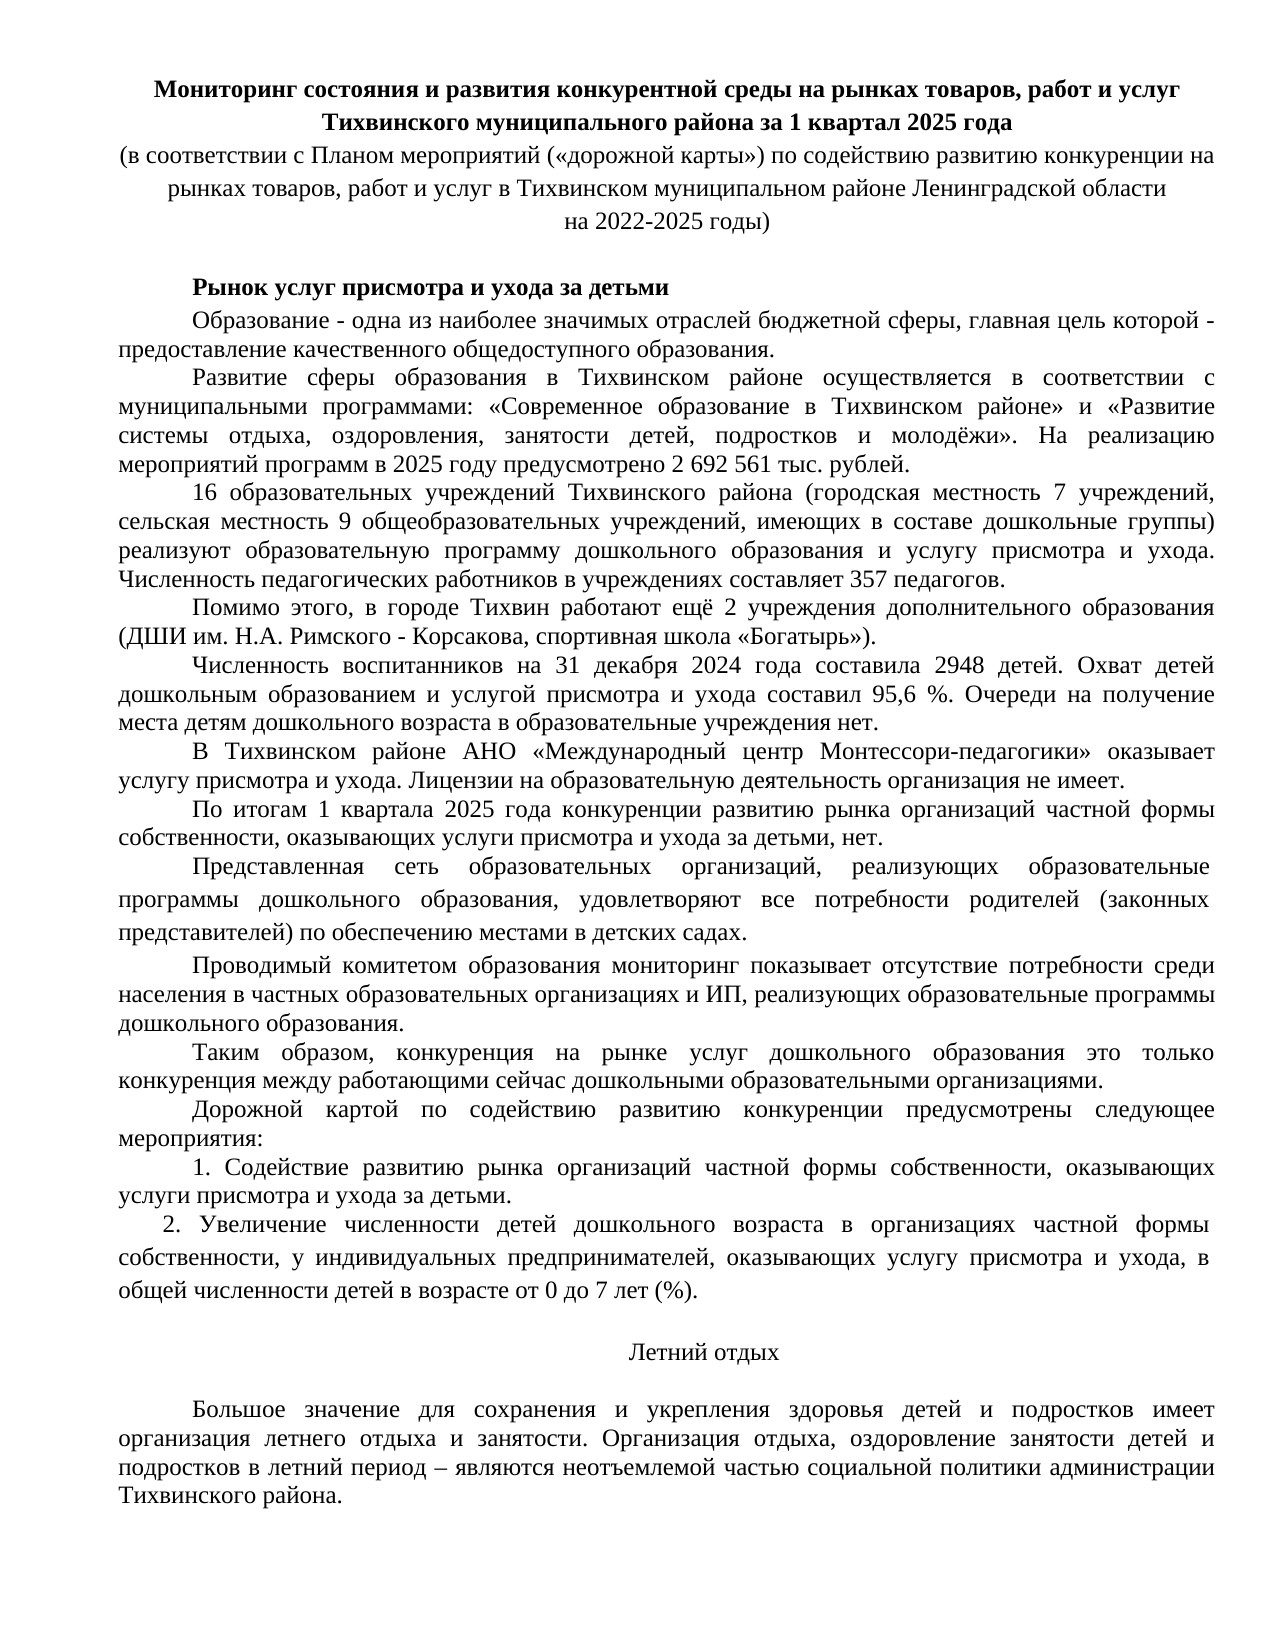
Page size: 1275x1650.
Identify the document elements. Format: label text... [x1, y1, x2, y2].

text (в соответствии с Планом мероприятий («дорожной карты») по содействию развитию конкуренции на рынках товаров, работ и услуг в Тихвинском муниципальном районе Ленинградской области [118, 140, 1216, 202]
text По итогам 1 квартала 2025 года конкуренции развитию рынка организаций частной формы собственности, оказывающих услуги присмотра и ухода за детьми, нет. [118, 794, 1216, 851]
text Численность воспитанников на 31 декабря 2024 года составила 2948 детей. Охват детей дошкольным образованием и услугой присмотра и ухода составил 95,6 %. Очереди на получение места детям дошкольного возраста в образовательные учреждения нет. [118, 650, 1216, 736]
text Образование - одна из наиболее значимых отраслей бюджетной сферы, главная цель которой - предоставление качественного общедоступного образования. [118, 305, 1216, 362]
text Большое значение для сохранения и укрепления здоровья детей и подростков имеет организация летнего отдыха и занятости. Организация отдыха, оздоровление занятости детей и подростков в летний период – являются неотъемлемой частью социальной политики администрации Тихвинского района. [118, 1394, 1216, 1509]
text Летний отдых [118, 1337, 1216, 1366]
text 1. Содействие развитию рынка организаций частной формы собственности, оказывающих услуги присмотра и ухода за детьми. [118, 1152, 1216, 1209]
text Помимо этого, в городе Тихвин работают ещё 2 учреждения дополнительного образования (ДШИ им. Н.А. Римского - Корсакова, спортивная школа «Богатырь»). [118, 592, 1216, 650]
text 16 образовательных учреждений Тихвинского района (городская местность 7 учреждений, сельская местность 9 общеобразовательных учреждений, имеющих в составе дошкольные группы) реализуют образовательную программу дошкольного образования и услугу присмотра и ухода. Численность педагогических работников в учреждениях составляет 357 педагогов. [118, 477, 1216, 592]
text Рынок услуг присмотра и ухода за детьми [148, 272, 1181, 301]
text Развитие сферы образования в Тихвинском районе осуществляется в соответствии с муниципальными программами: «Современное образование в Тихвинском районе» и «Развитие системы отдыха, оздоровления, занятости детей, подростков и молодёжи». На реализацию мероприятий программ в 2025 году предусмотрено 2 692 561 тыс. рублей. [118, 362, 1216, 477]
text Мониторинг состояния и развития конкурентной среды на рынках товаров, работ и услуг Тихвинского муниципального района за 1 квартал 2025 года [118, 74, 1216, 136]
text 2. Увеличение численности детей дошкольного возраста в организациях частной формы собственности, у индивидуальных предпринимателей, оказывающих услугу присмотра и ухода, в общей численности детей в возрасте от 0 до 7 лет (%). [118, 1209, 1211, 1304]
text на 2022-2025 годы) [118, 206, 1216, 235]
text В Тихвинском районе АНО «Международный центр Монтессори-педагогики» оказывает услугу присмотра и ухода. Лицензии на образовательную деятельность организация не имеет. [118, 736, 1216, 794]
text Таким образом, конкуренция на рынке услуг дошкольного образования это только конкуренция между работающими сейчас дошкольными образовательными организациями. [118, 1037, 1216, 1094]
text Представленная сеть образовательных организаций, реализующих образовательные программы дошкольного образования, удовлетворяют все потребности родителей (законных представителей) по обеспечению местами в детских садах. [118, 851, 1211, 946]
text Дорожной картой по содействию развитию конкуренции предусмотрены следующее мероприятия: [118, 1094, 1216, 1152]
text Проводимый комитетом образования мониторинг показывает отсутствие потребности среди населения в частных образовательных организациях и ИП, реализующих образовательные программы дошкольного образования. [118, 950, 1216, 1037]
